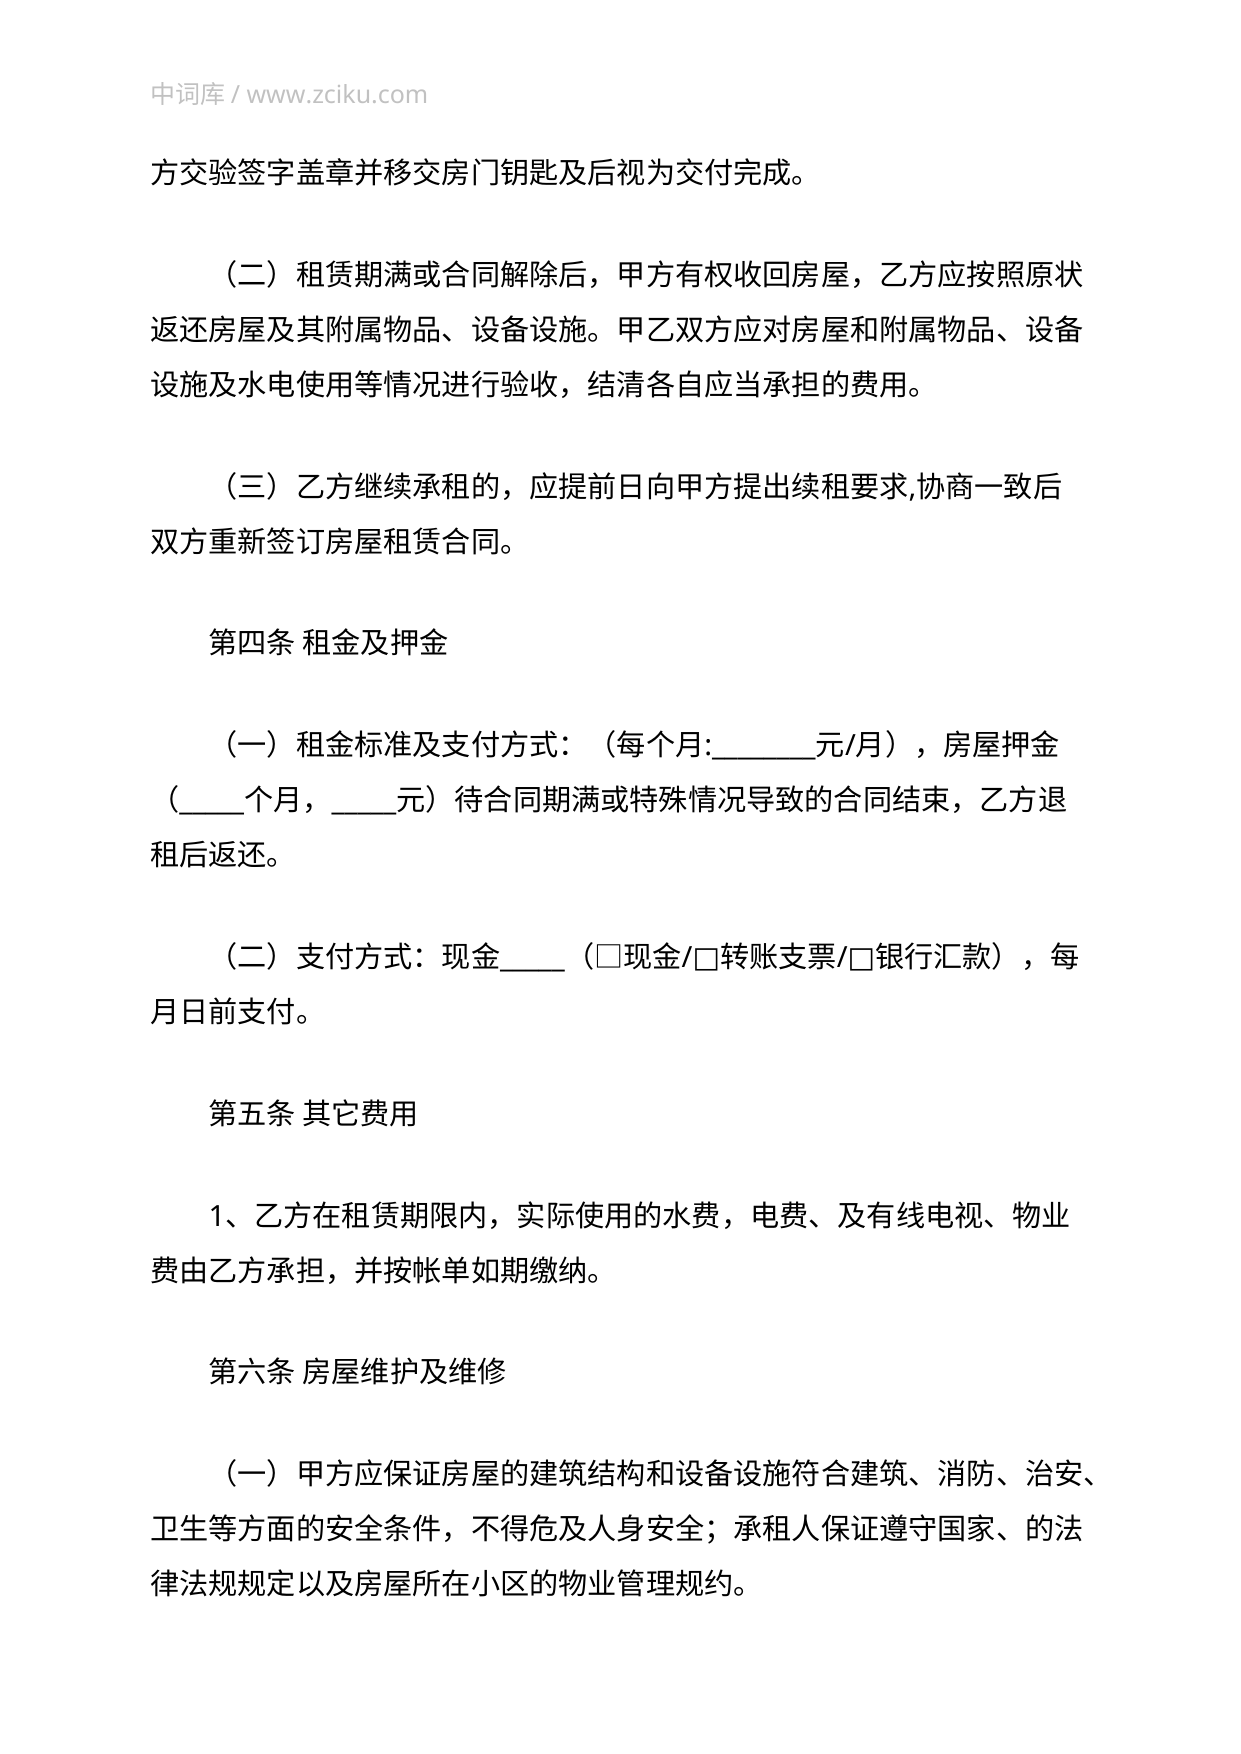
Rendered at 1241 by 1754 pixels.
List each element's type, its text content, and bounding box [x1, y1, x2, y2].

text 第五条 其它费用 [150, 1090, 1090, 1133]
text 第四条 租金及押金 [150, 620, 1090, 662]
text （一）甲方应保证房屋的建筑结构和设备设施符合建筑、消防、治安、卫生等方面的安全条件，不得危及人身安全；承租人保证遵守国家、的法律法规规定以及房屋所在小区的物业管理规约。 [150, 1451, 1090, 1603]
text 1、乙方在租赁期限内，实际使用的水费，电费、及有线电视、物业费由乙方承担，并按帐单如期缴纳。 [150, 1192, 1090, 1289]
text （二）租赁期满或合同解除后，甲方有权收回房屋，乙方应按照原状返还房屋及其附属物品、设备设施。甲乙双方应对房屋和附属物品、设备设施及水电使用等情况进行验收，结清各自应当承担的费用。 [150, 252, 1090, 404]
text 第六条 房屋维护及维修 [150, 1349, 1090, 1391]
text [150, 150, 1090, 192]
text （二）支付方式：现金_____（□现金/□转账支票/□银行汇款），每月日前支付。 [150, 934, 1090, 1031]
text （三）乙方继续承租的，应提前日向甲方提出续租要求,协商一致后双方重新签订房屋租赁合同。 [150, 463, 1090, 561]
text （一）租金标准及支付方式：（每个月:________元/月），房屋押金（_____个月，_____元）待合同期满或特殊情况导致的合同结束，乙方退租后返还。 [150, 722, 1090, 874]
